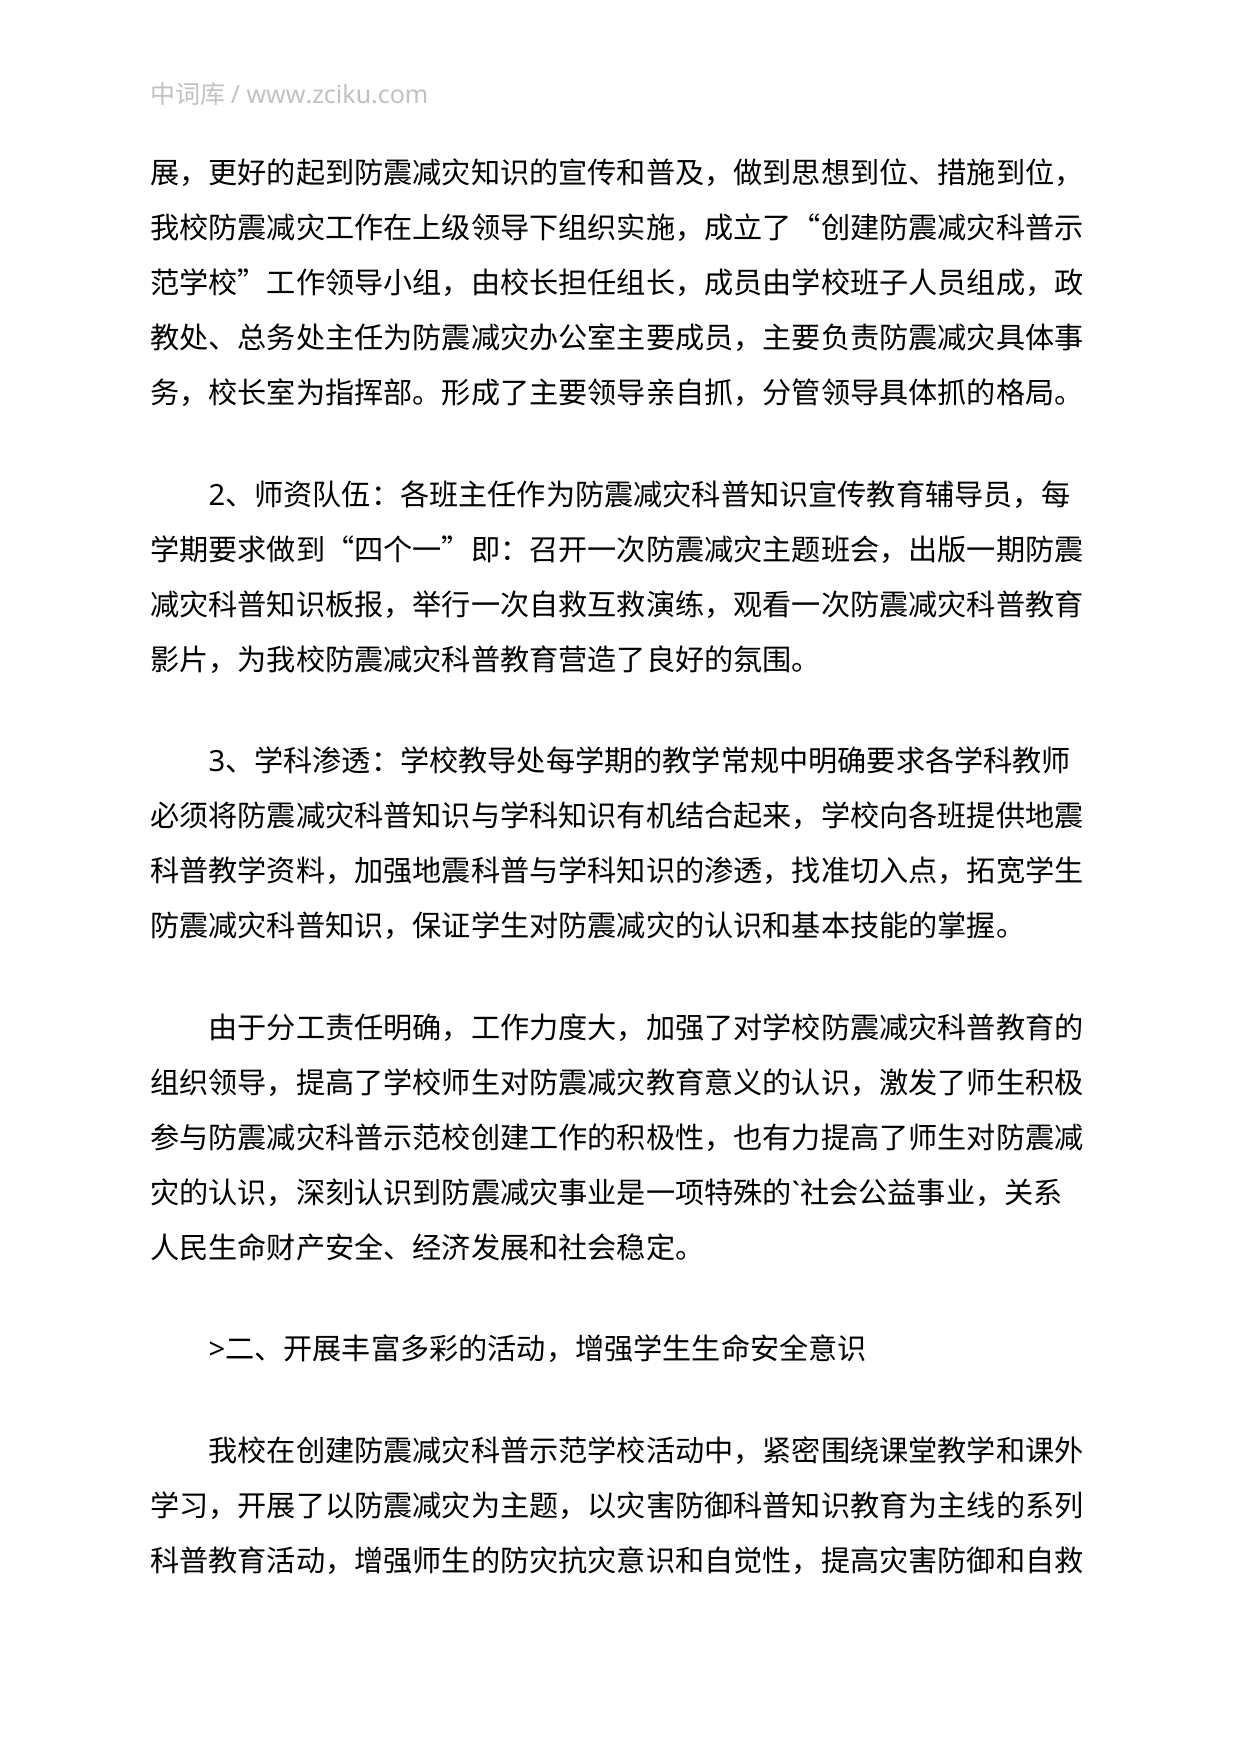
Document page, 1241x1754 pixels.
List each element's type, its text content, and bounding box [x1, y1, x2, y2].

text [150, 150, 1090, 412]
text 2、师资队伍：各班主任作为防震减灾科普知识宣传教育辅导员，每学期要求做到“四个一”即：召开一次防震减灾主题班会，出版一期防震减灾科普知识板报，举行一次自救互救演练，观看一次防震减灾科普教育影片，为我校防震减灾科普教育营造了良好的氛围。 [150, 471, 1090, 678]
text >二、开展丰富多彩的活动，增强学生生命安全意识 [150, 1326, 1090, 1368]
text 由于分工责任明确，工作力度大，加强了对学校防震减灾科普教育的组织领导，提高了学校师生对防震减灾教育意义的认识，激发了师生积极参与防震减灾科普示范校创建工作的积极性，也有力提高了师生对防震减灾的认识，深刻认识到防震减灾事业是一项特殊的`社会公益事业，关系人民生命财产安全、经济发展和社会稳定。 [150, 1004, 1090, 1266]
text 3、学科渗透：学校教导处每学期的教学常规中明确要求各学科教师必须将防震减灾科普知识与学科知识有机结合起来，学校向各班提供地震科普教学资料，加强地震科普与学科知识的渗透，找准切入点，拓宽学生防震减灾科普知识，保证学生对防震减灾的认识和基本技能的掌握。 [150, 738, 1090, 945]
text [150, 1428, 1090, 1580]
